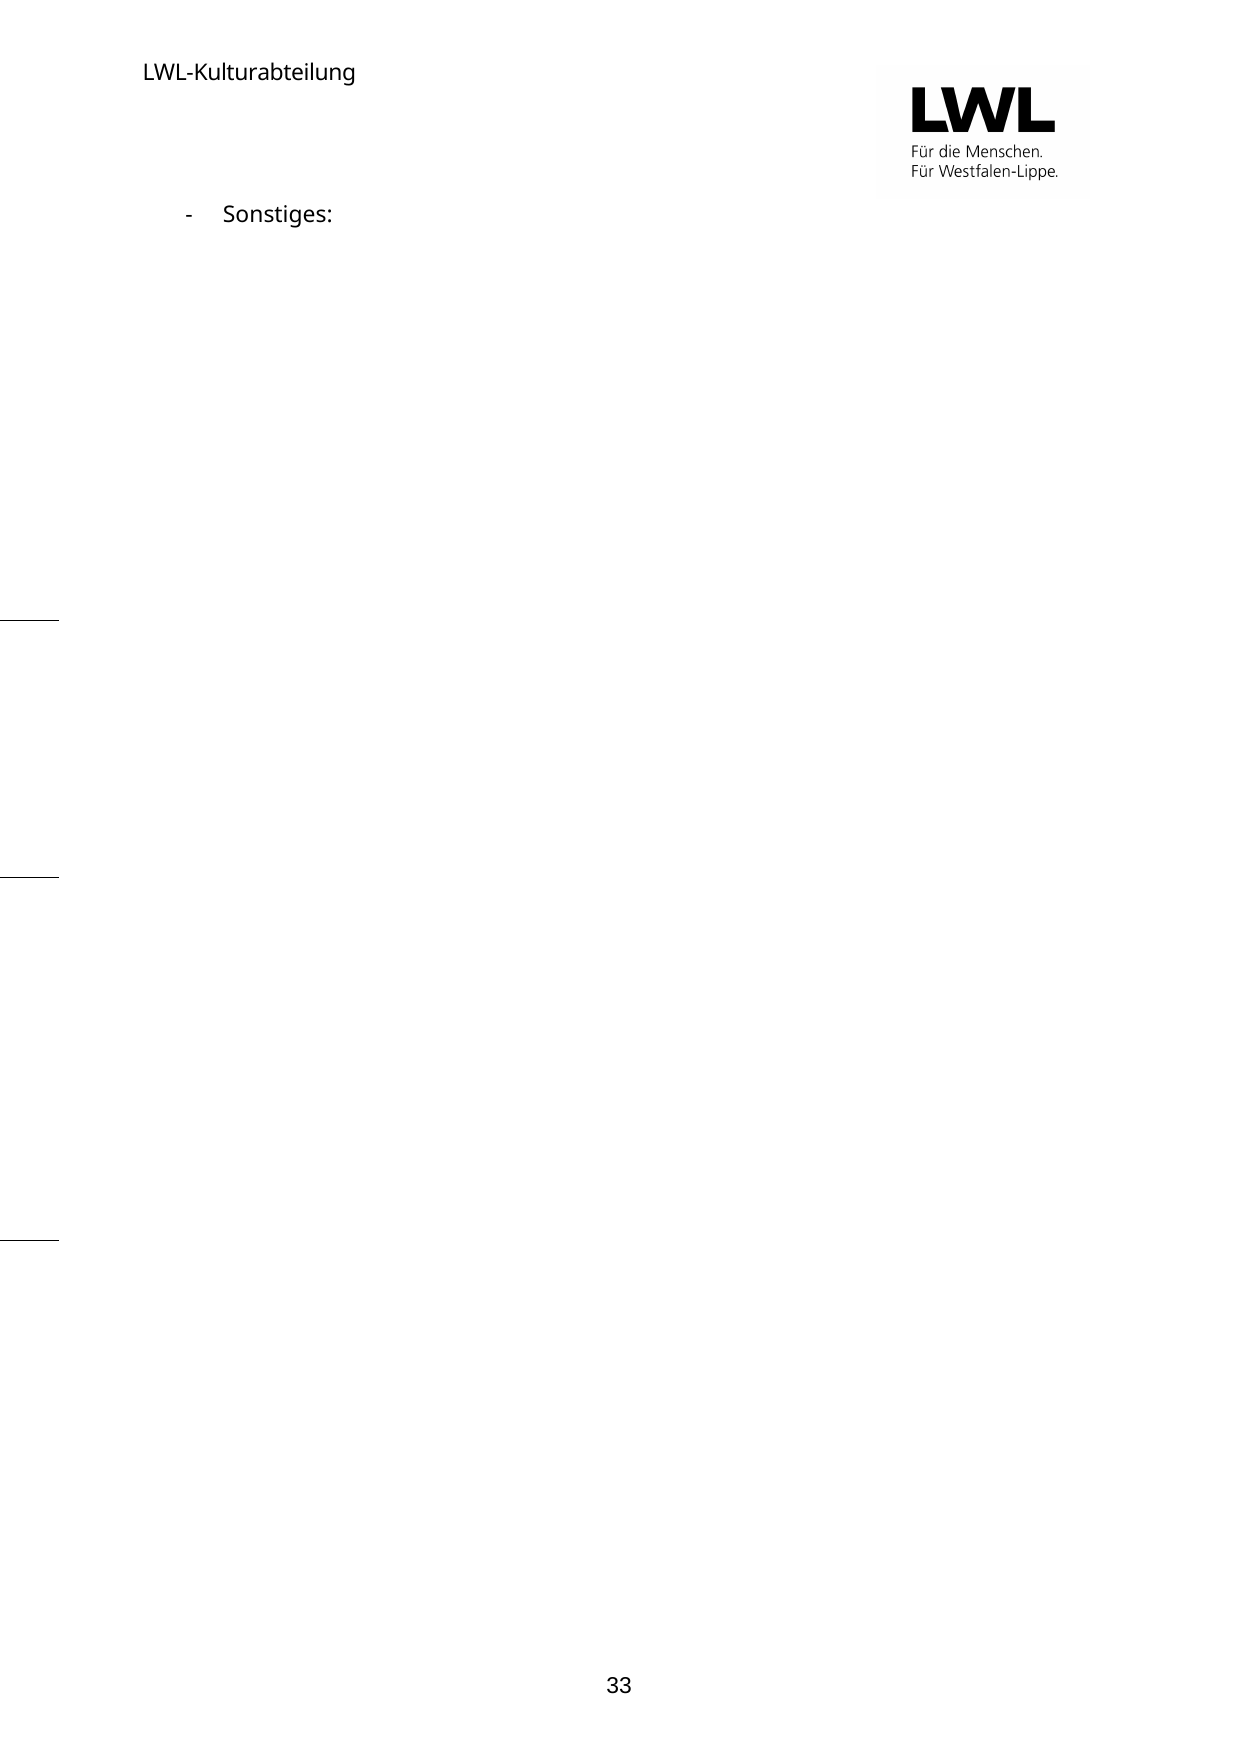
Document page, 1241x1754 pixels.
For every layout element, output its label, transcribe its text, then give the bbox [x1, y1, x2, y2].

list Sonstiges: [185, 198, 1090, 230]
picture [876, 65, 1091, 199]
